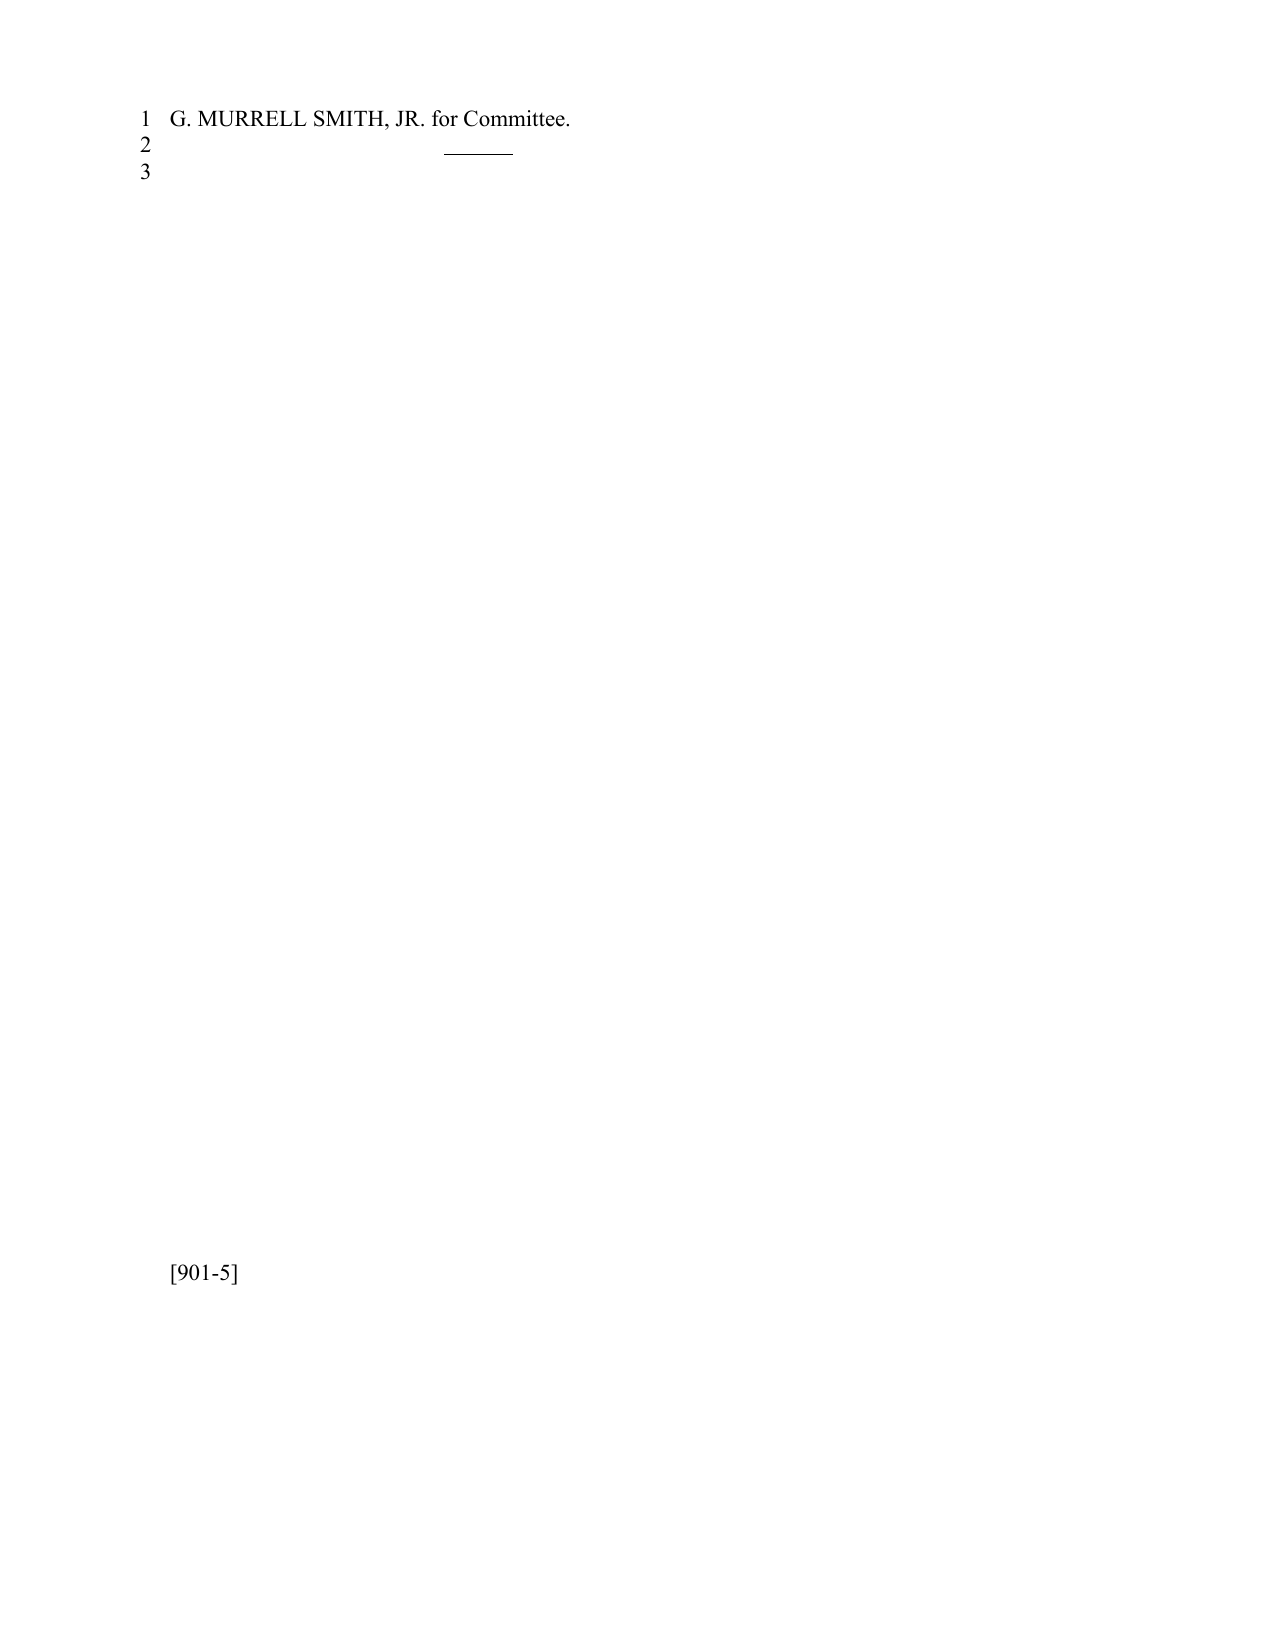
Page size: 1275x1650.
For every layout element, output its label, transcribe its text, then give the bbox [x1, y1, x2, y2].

text G. MURRELL SMITH, JR. for Committee. [169, 105, 787, 131]
